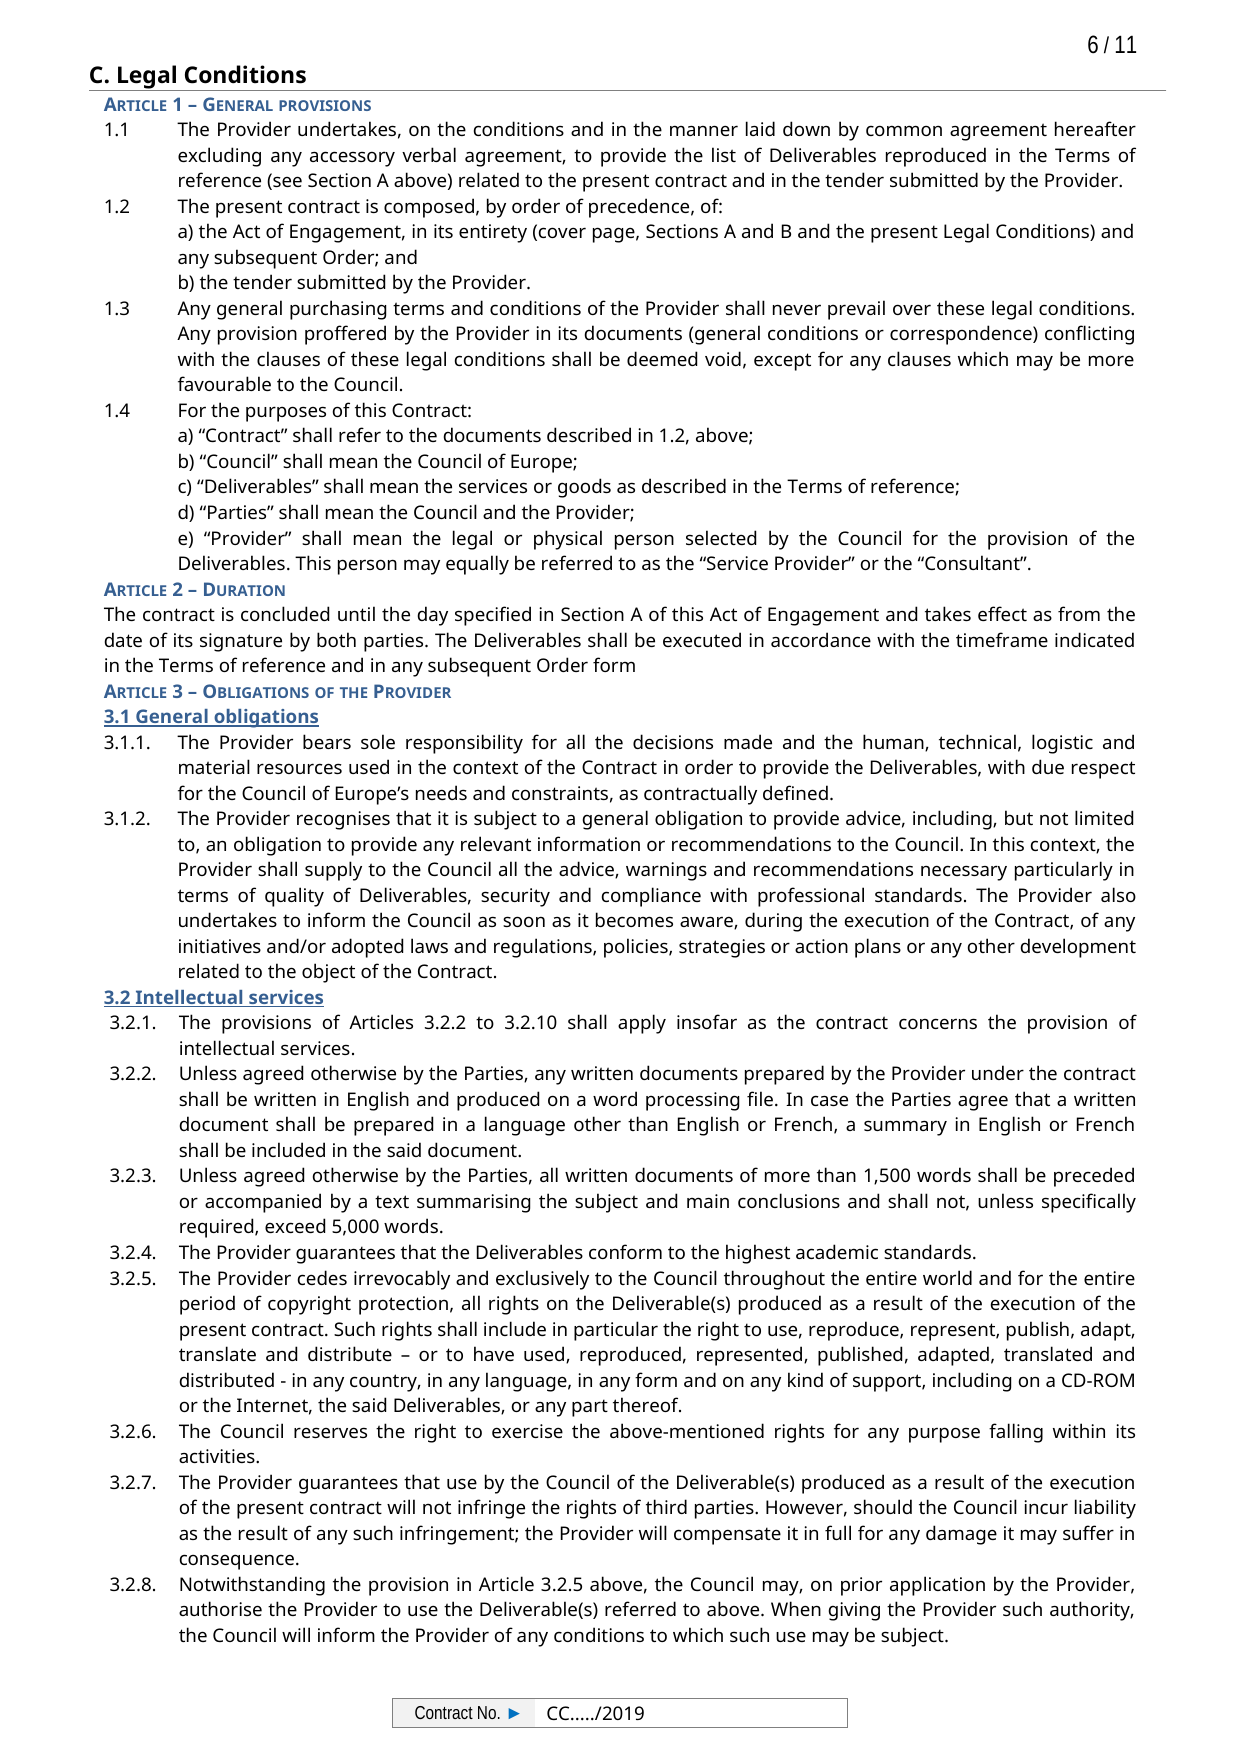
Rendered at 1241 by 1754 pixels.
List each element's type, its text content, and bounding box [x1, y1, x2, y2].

list The Provider guarantees that the Deliverables conform to the highest academic standards. [133, 1239, 1137, 1265]
text C. Legal Conditions [89, 59, 1166, 90]
list For the purposes of this Contract: a) “Contract” shall refer to the documents described in 1.2, above; b) “Council” shall mean the Council of Europe; c) “Deliverables” shall mean the services or goods as described in the Terms of reference; d) “Parties” shall mean the Council and the Provider; e) “Provider” shall mean the legal or physical person selected by the Council for the provision of the Deliverables. This person may equally be referred to as the “Service Provider” or the “Consultant”. [103, 397, 1137, 576]
text Article 1 – General provisions [103, 91, 1137, 116]
list Unless agreed otherwise by the Parties, any written documents prepared by the Provider under the contract shall be written in English and produced on a word processing file. In case the Parties agree that a written document shall be prepared in a language other than English or French, a summary in English or French shall be included in the said document. [133, 1061, 1137, 1163]
text Article 2 – Duration [103, 576, 1137, 601]
list The Provider guarantees that use by the Council of the Deliverable(s) produced as a result of the execution of the present contract will not infringe the rights of third parties. However, should the Council incur liability as the result of any such infringement; the Provider will compensate it in full for any damage it may suffer in consequence. [133, 1469, 1137, 1571]
list Notwithstanding the provision in Article 3.2.5 above, the Council may, on prior application by the Provider, authorise the Provider to use the Deliverable(s) referred to above. When giving the Provider such authority, the Council will inform the Provider of any conditions to which such use may be subject. [133, 1571, 1137, 1648]
list The Provider cedes irrevocably and exclusively to the Council throughout the entire world and for the entire period of copyright protection, all rights on the Deliverable(s) produced as a result of the execution of the present contract. Such rights shall include in particular the right to use, reproduce, represent, publish, adapt, translate and distribute – or to have used, reproduced, represented, published, adapted, translated and distributed - in any country, in any language, in any form and on any kind of support, including on a CD-ROM or the Internet, the said Deliverables, or any part thereof. [133, 1265, 1137, 1418]
list The provisions of Articles 3.2.2 to 3.2.10 shall apply insofar as the contract concerns the provision of intellectual services. [133, 1010, 1137, 1061]
list Any general purchasing terms and conditions of the Provider shall never prevail over these legal conditions. Any provision proffered by the Provider in its documents (general conditions or correspondence) conflicting with the clauses of these legal conditions shall be deemed void, except for any clauses which may be more favourable to the Council. [103, 295, 1137, 397]
text Article 3 – Obligations of the Provider [103, 678, 1137, 703]
text The contract is concluded until the day specified in Section A of this Act of Engagement and takes effect as from the date of its signature by both parties. The Deliverables shall be executed in accordance with the timeframe indicated in the Terms of reference and in any subsequent Order form [103, 601, 1137, 678]
list The Provider recognises that it is subject to a general obligation to provide advice, including, but not limited to, an obligation to provide any relevant information or recommendations to the Council. In this context, the Provider shall supply to the Council all the advice, warnings and recommendations necessary particularly in terms of quality of Deliverables, security and compliance with professional standards. The Provider also undertakes to inform the Council as soon as it becomes aware, during the execution of the Contract, of any initiatives and/or adopted laws and regulations, policies, strategies or action plans or any other development related to the object of the Contract. [103, 806, 1137, 984]
list The Provider undertakes, on the conditions and in the manner laid down by common agreement hereafter excluding any accessory verbal agreement, to provide the list of Deliverables reproduced in the Terms of reference (see Section A above) related to the present contract and in the tender submitted by the Provider. [103, 116, 1137, 193]
list Unless agreed otherwise by the Parties, all written documents of more than 1,500 words shall be preceded or accompanied by a text summarising the subject and main conclusions and shall not, unless specifically required, exceed 5,000 words. [133, 1163, 1137, 1239]
list The Council reserves the right to exercise the above-mentioned rights for any purpose falling within its activities. [133, 1418, 1137, 1469]
list The present contract is composed, by order of precedence, of: a) the Act of Engagement, in its entirety (cover page, Sections A and B and the present Legal Conditions) and any subsequent Order; and b) the tender submitted by the Provider. [103, 193, 1137, 295]
text 3.2 Intellectual services [103, 984, 1137, 1010]
text 3.1 General obligations [103, 703, 1137, 729]
list The Provider bears sole responsibility for all the decisions made and the human, technical, logistic and material resources used in the context of the Contract in order to provide the Deliverables, with due respect for the Council of Europe’s needs and constraints, as contractually defined. [103, 729, 1137, 806]
